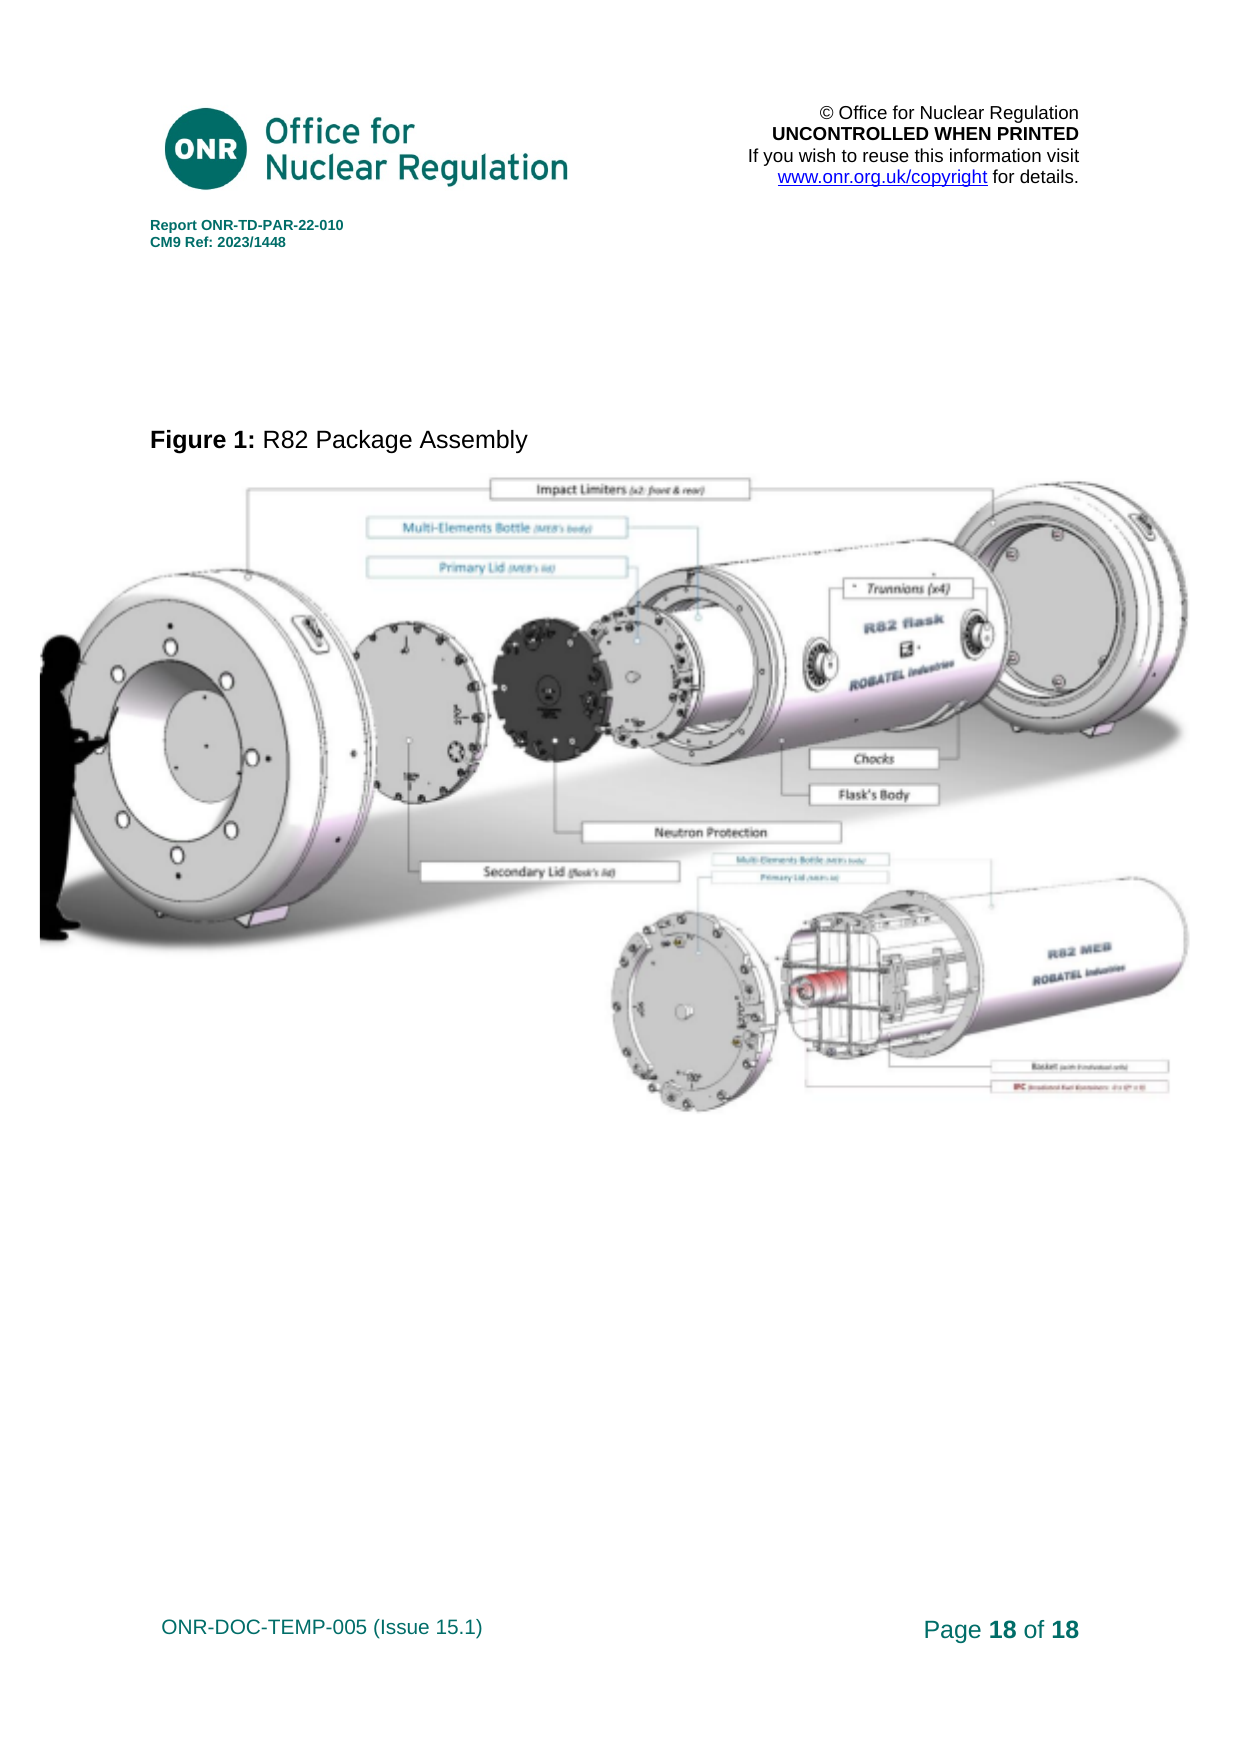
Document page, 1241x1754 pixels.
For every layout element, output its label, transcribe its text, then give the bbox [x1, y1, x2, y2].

picture [39, 472, 1190, 1118]
text Figure 1: R82 Package Assembly [150, 425, 1090, 454]
picture [161, 103, 577, 192]
